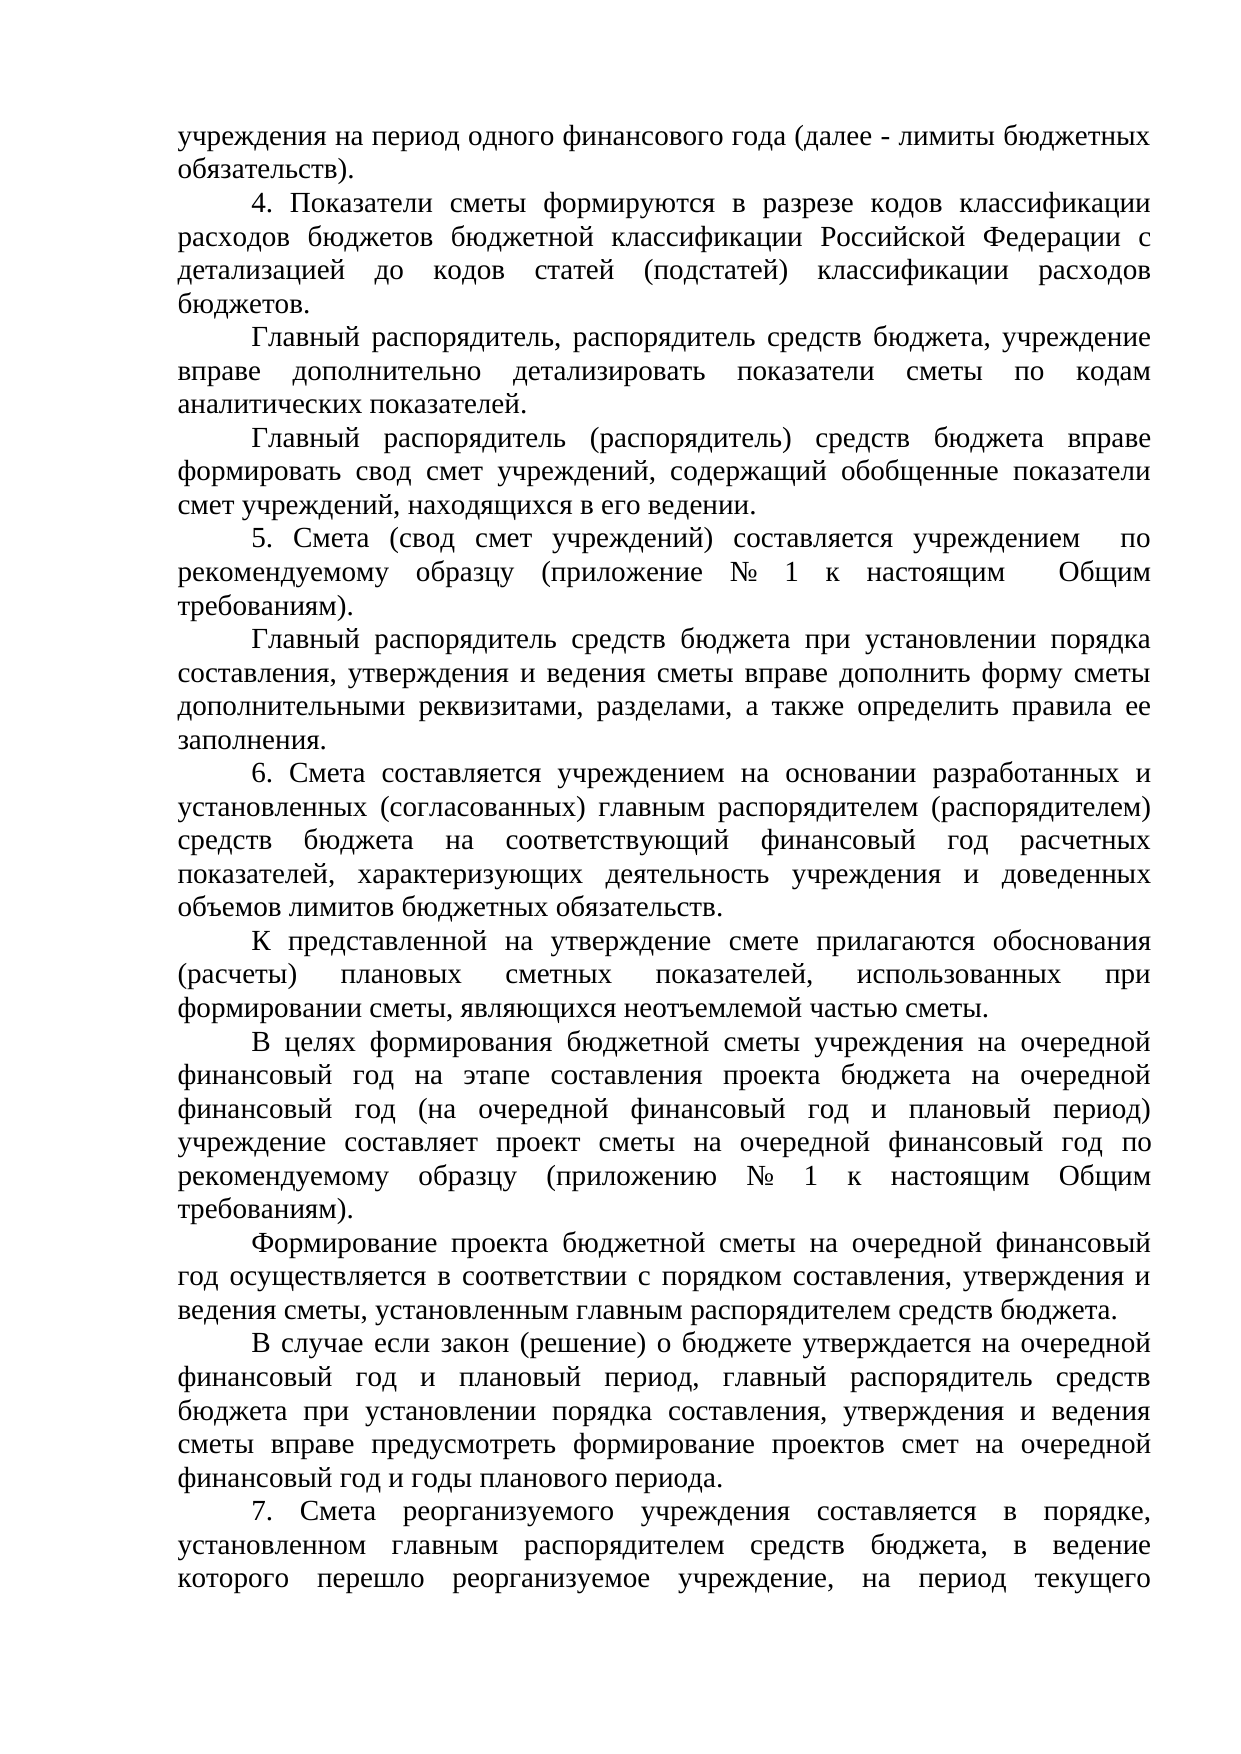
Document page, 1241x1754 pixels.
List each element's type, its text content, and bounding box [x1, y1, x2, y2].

text 6. Смета составляется учреждением на основании разработанных и установленных (согласованных) главным распорядителем (распорядителем) средств бюджета на соответствующий финансовый год расчетных показателей, характеризующих деятельность учреждения и доведенных объемов лимитов бюджетных обязательств. [177, 755, 1152, 923]
text Главный распорядитель (распорядитель) средств бюджета вправе формировать свод смет учреждений, содержащий обобщенные показатели смет учреждений, находящихся в его ведении. [177, 420, 1152, 521]
text К представленной на утверждение смете прилагаются обоснования (расчеты) плановых сметных показателей, использованных при формировании сметы, являющихся неотъемлемой частью сметы. [177, 923, 1152, 1024]
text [177, 118, 1152, 185]
text В случае если закон (решение) о бюджете утверждается на очередной финансовый год и плановый период, главный распорядитель средств бюджета при установлении порядка составления, утверждения и ведения сметы вправе предусмотреть формирование проектов смет на очередной финансовый год и годы планового периода. [177, 1326, 1152, 1493]
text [177, 1493, 1152, 1594]
text Главный распорядитель, распорядитель средств бюджета, учреждение вправе дополнительно детализировать показатели сметы по кодам аналитических показателей. [177, 319, 1152, 420]
text 5. Смета (свод смет учреждений) составляется учреждением по рекомендуемому образцу (приложение № 1 к настоящим Общим требованиям). [177, 521, 1152, 621]
text Главный распорядитель средств бюджета при установлении порядка составления, утверждения и ведения сметы вправе дополнить форму сметы дополнительными реквизитами, разделами, а также определить правила ее заполнения. [177, 621, 1152, 755]
text Формирование проекта бюджетной сметы на очередной финансовый год осуществляется в соответствии с порядком составления, утверждения и ведения сметы, установленным главным распорядителем средств бюджета. [177, 1225, 1152, 1326]
text В целях формирования бюджетной сметы учреждения на очередной финансовый год на этапе составления проекта бюджета на очередной финансовый год (на очередной финансовый год и плановый период) учреждение составляет проект сметы на очередной финансовый год по рекомендуемому образцу (приложению № 1 к настоящим Общим требованиям). [177, 1024, 1152, 1225]
text 4. Показатели сметы формируются в разрезе кодов классификации расходов бюджетов бюджетной классификации Российской Федерации с детализацией до кодов статей (подстатей) классификации расходов бюджетов. [177, 185, 1152, 319]
